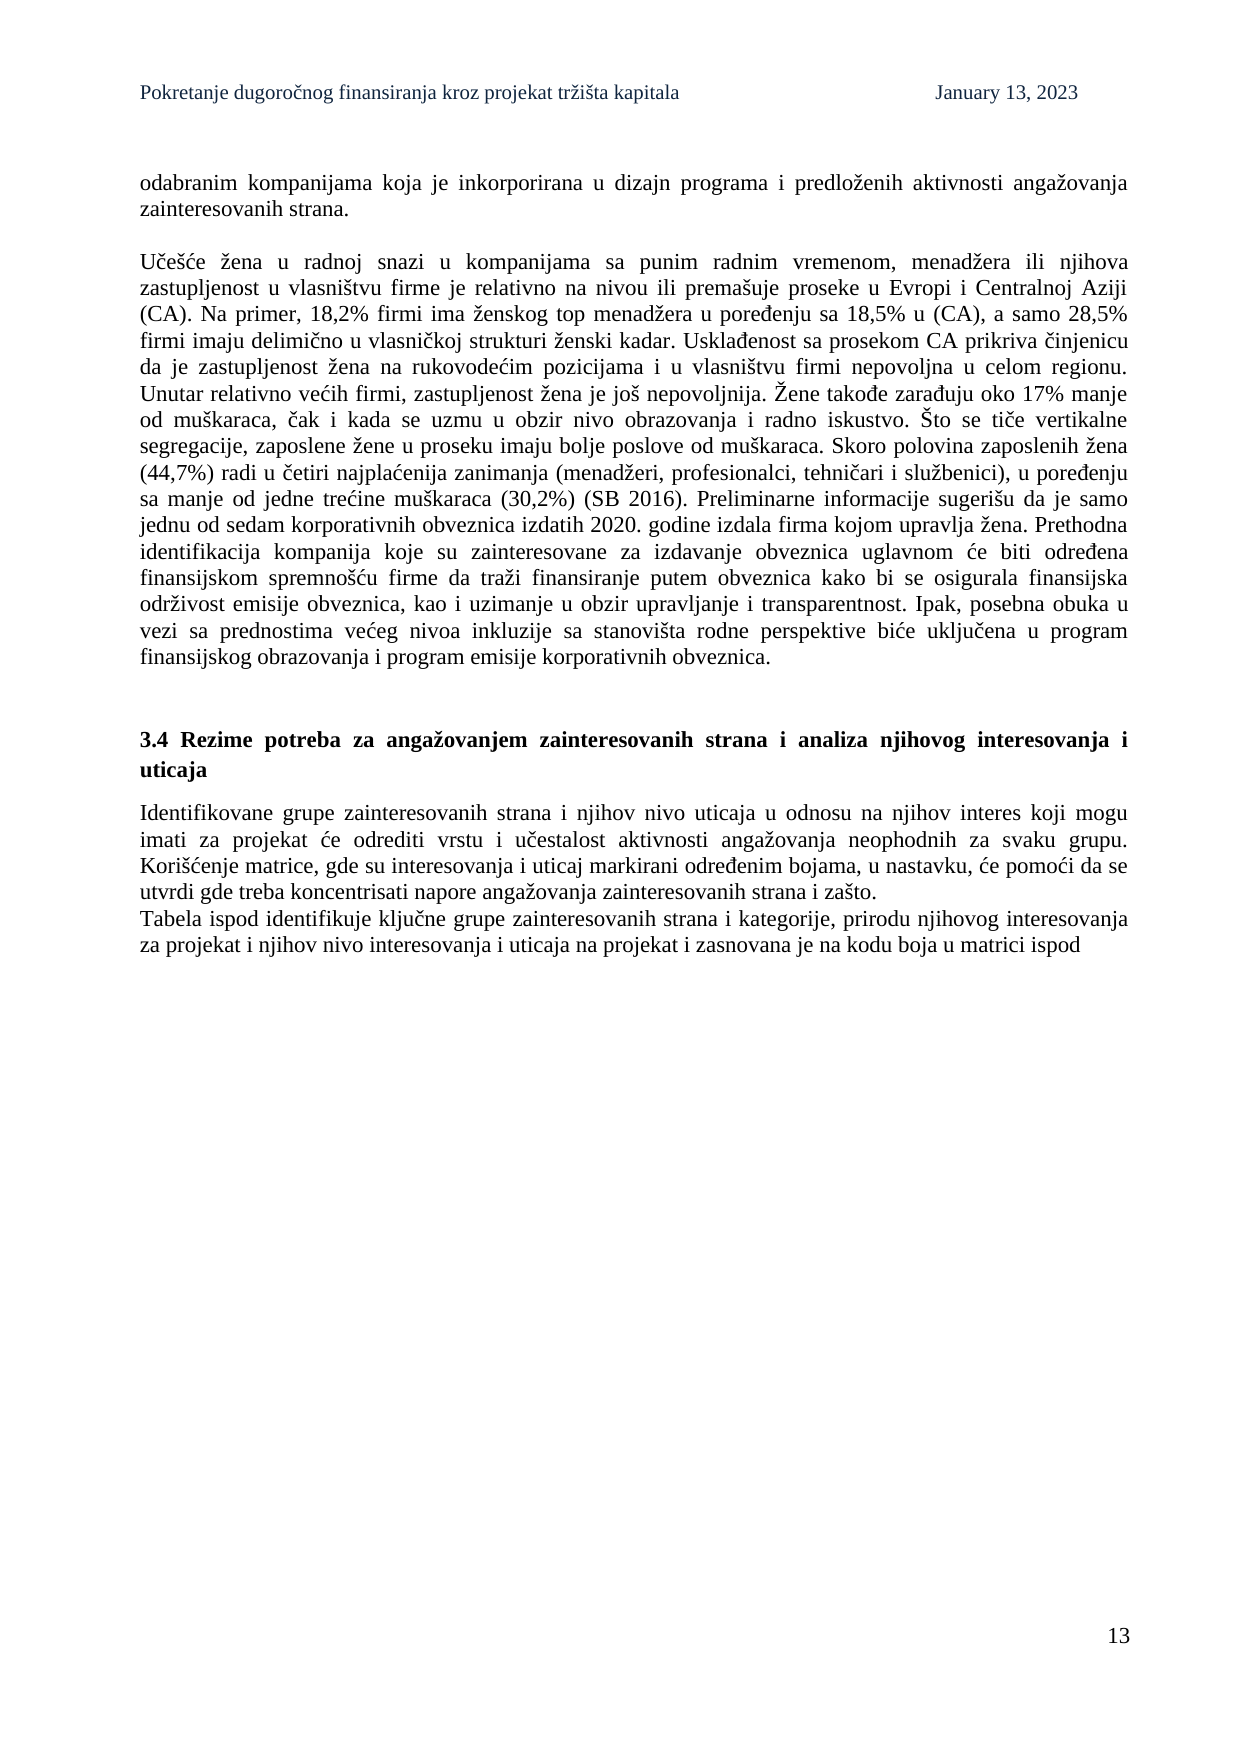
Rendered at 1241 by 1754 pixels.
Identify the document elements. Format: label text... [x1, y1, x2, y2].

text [139, 169, 1130, 221]
text Identifikovane grupe zainteresovanih strana i njihov nivo uticaja u odnosu na njihov interes koji mogu imati za projekat će odrediti vrstu i učestalost aktivnosti angažovanja neophodnih za svaku grupu. Korišćenje matrice, gde su interesovanja i uticaj markirani određenim bojama, u nastavku, će pomoći da se utvrdi gde treba koncentrisati napore angažovanja zainteresovanih strana i zašto. [139, 799, 1130, 905]
text Učešće žena u radnoj snazi u kompanijama sa punim radnim vremenom, menadžera ili njihova zastupljenost u vlasništvu firme je relativno na nivou ili premašuje proseke u Evropi i Centralnoj Aziji (CA). Na primer, 18,2% firmi ima ženskog top menadžera u poređenju sa 18,5% u (CA), a samo 28,5% firmi imaju delimično u vlasničkoj strukturi ženski kadar. Usklađenost sa prosekom CA prikriva činjenicu da je zastupljenost žena na rukovodećim pozicijama i u vlasništvu firmi nepovoljna u celom regionu. Unutar relativno većih firmi, zastupljenost žena je još nepovoljnija. Žene takođe zarađuju oko 17% manje od muškaraca, čak i kada se uzmu u obzir nivo obrazovanja i radno iskustvo. Što se tiče vertikalne segregacije, zaposlene žene u proseku imaju bolje poslove od muškaraca. Skoro polovina zaposlenih žena (44,7%) radi u četiri najplaćenija zanimanja (menadžeri, profesionalci, tehničari i službenici), u poređenju sa manje od jedne trećine muškaraca (30,2%) (SB 2016). Preliminarne informacije sugerišu da je samo jednu od sedam korporativnih obveznica izdatih 2020. godine izdala firma kojom upravlja žena. Prethodna identifikacija kompanija koje su zainteresovane za izdavanje obveznica uglavnom će biti određena finansijskom spremnošću firme da traži finansiranje putem obveznica kako bi se osigurala finansijska održivost emisije obveznica, kao i uzimanje u obzir upravljanje i transparentnost. Ipak, posebna obuka u vezi sa prednostima većeg nivoa inkluzije sa stanovišta rodne perspektive biće uključena u program finansijskog obrazovanja i program emisije korporativnih obveznica. [139, 248, 1130, 669]
subtitle 3.4 Rezime potreba za angažovanjem zainteresovanih strana i analiza njihovog interesovanja i uticaja [139, 726, 1130, 783]
text Tabela ispod identifikuje ključne grupe zainteresovanih strana i kategorije, prirodu njihovog interesovanja za projekat i njihov nivo interesovanja i uticaja na projekat i zasnovana je na kodu boja u matrici ispod [139, 905, 1130, 957]
